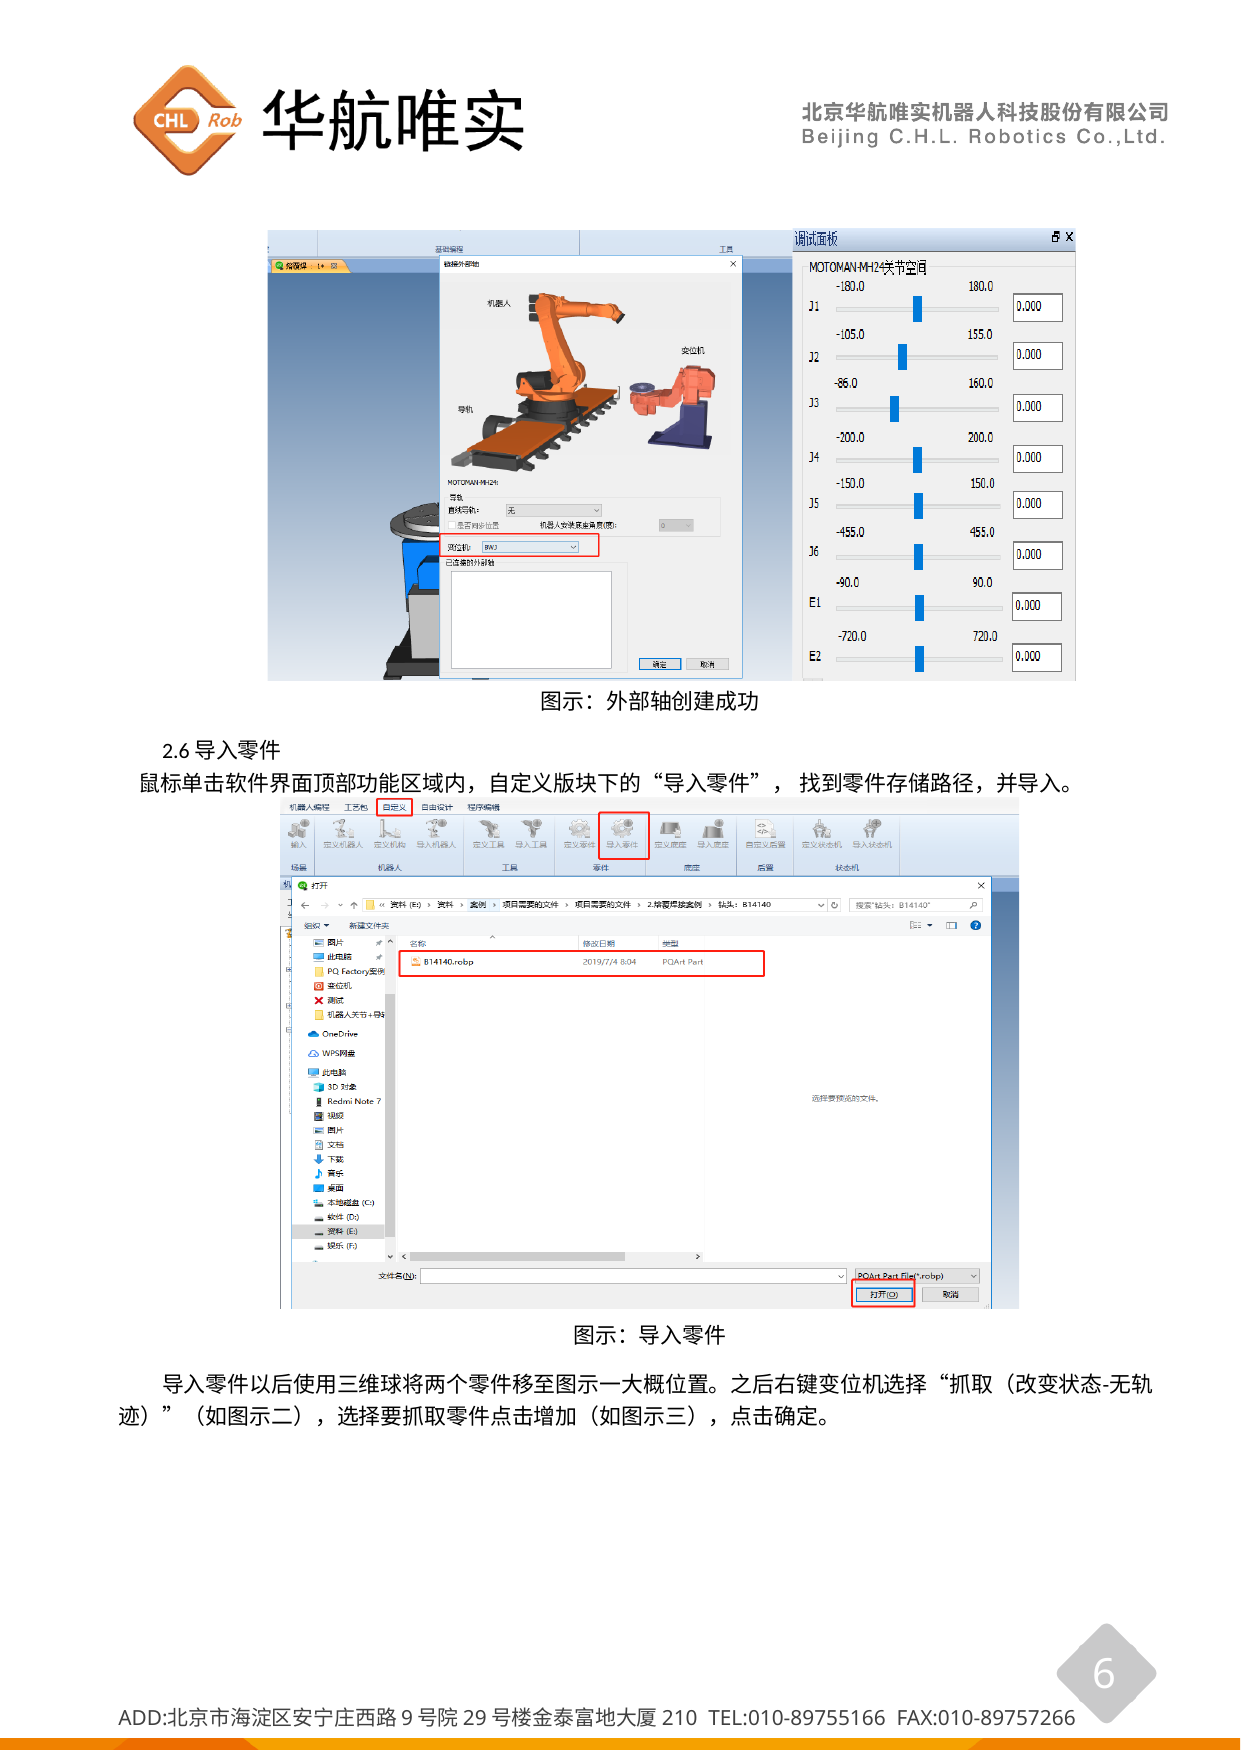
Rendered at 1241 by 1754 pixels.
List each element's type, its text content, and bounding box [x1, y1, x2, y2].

picture [280, 797, 1020, 1309]
picture [0, 1738, 1241, 1750]
picture [118, 32, 532, 211]
list 鼠标单击软件界面顶部功能区域内，自定义版块下的“导入零件”， 找到零件存储路径，并导入。 [118, 765, 1181, 798]
list 图示：导入零件 [118, 1318, 1181, 1350]
list 图示：外部轴创建成功 [118, 684, 1181, 716]
picture [267, 228, 1076, 681]
picture [1050, 1616, 1164, 1731]
list 2.6导入零件 [118, 733, 1181, 765]
picture [785, 35, 1182, 205]
list 导入零件以后使用三维球将两个零件移至图示一大概位置。之后右键变位机选择“抓取（改变状态-无轨迹）”（如图示二），选择要抓取零件点击增加（如图示三），点击确定。 [118, 1366, 1181, 1431]
